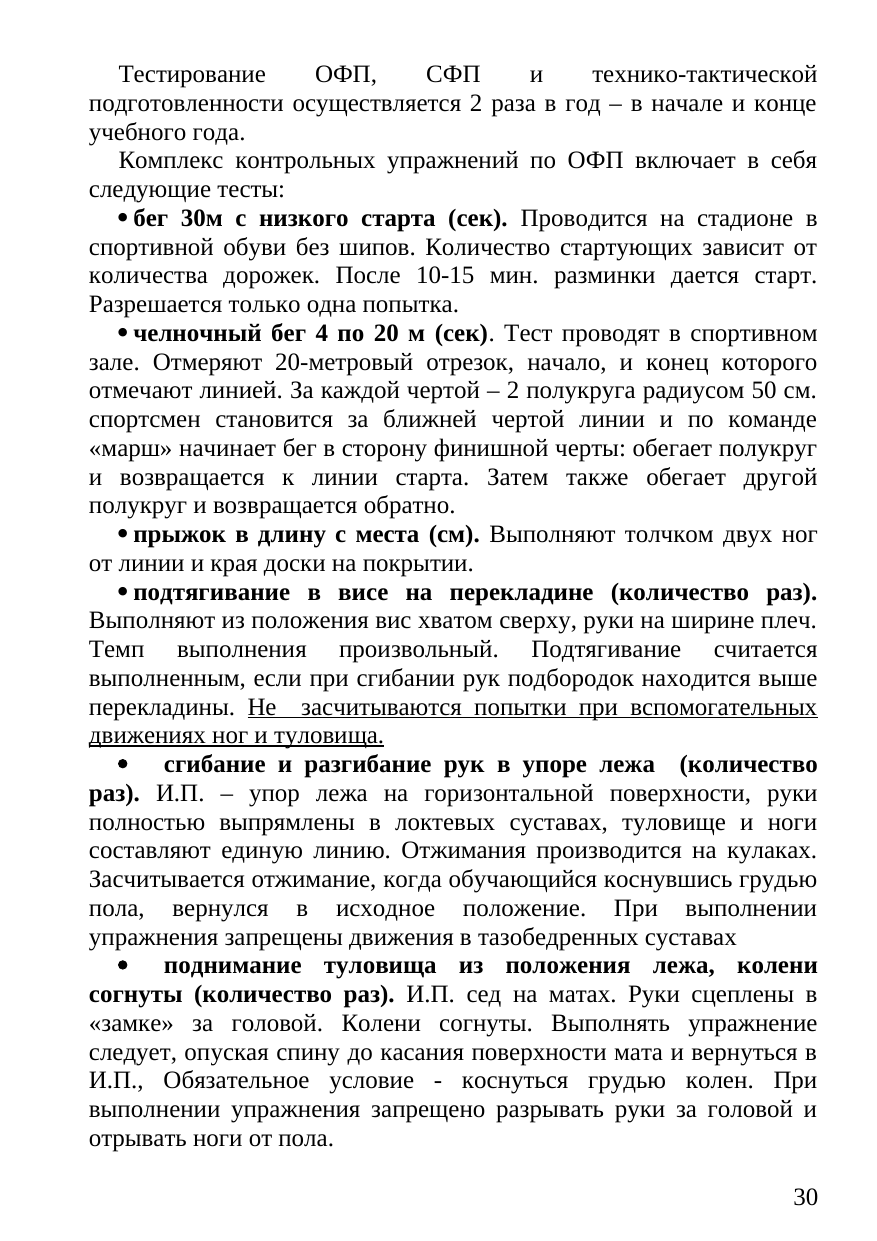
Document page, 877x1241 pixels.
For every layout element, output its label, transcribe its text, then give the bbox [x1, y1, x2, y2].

list сгибание и разгибание рук в упоре лежа (количество раз). И.П. – упор лежа на горизонтальной поверхности, руки полностью выпрямлены в локтевых суставах, туловище и ноги составляют единую линию. Отжимания производится на кулаках. Засчитывается отжимание, когда обучающийся коснувшись грудью пола, вернулся в исходное положение. При выполнении упражнения запрещены движения в тазобедренных суставах [89, 749, 818, 950]
list подтягивание в висе на перекладине (количество раз). Выполняют из положения вис хватом сверху, руки на ширине плеч. Темп выполнения произвольный. Подтягивание считается выполненным, если при сгибании рук подбородок находится выше перекладины. Не засчитываются попытки при вспомогательных движениях ног и туловища. [89, 577, 818, 749]
list прыжок в длину с места (см). Выполняют толчком двух ног от линии и края доски на покрытии. [89, 519, 818, 577]
list челночный бег 4 по 20 м (сек). Тест проводят в спортивном зале. Отмеряют 20-метровый отрезок, начало, и конец которого отмечают линией. За каждой чертой – 2 полукруга радиусом 50 см. спортсмен становится за ближней чертой линии и по команде «марш» начинает бег в сторону финишной черты: обегает полукруг и возвращается к линии старта. Затем также обегает другой полукруг и возвращается обратно. [89, 318, 818, 519]
list бег 30м с низкого старта (сек). Проводится на стадионе в спортивной обуви без шипов. Количество стартующих зависит от количества дорожек. После 10-15 мин. разминки дается старт. Разрешается только одна попытка. [89, 203, 818, 318]
text Комплекс контрольных упражнений по ОФП включает в себя следующие тесты: [89, 145, 818, 203]
list поднимание туловища из положения лежа, колени согнуты (количество раз). И.П. сед на матах. Руки сцеплены в «замке» за головой. Колени согнуты. Выполнять упражнение следует, опуская спину до касания поверхности мата и вернуться в И.П., Обязательное условие - коснуться грудью колен. При выполнении упражнения запрещено разрывать руки за головой и отрывать ноги от пола. [89, 950, 818, 1152]
text Тестирование ОФП, СФП и технико-тактической подготовленности осуществляется 2 раза в год – в начале и конце учебного года. [89, 59, 818, 145]
